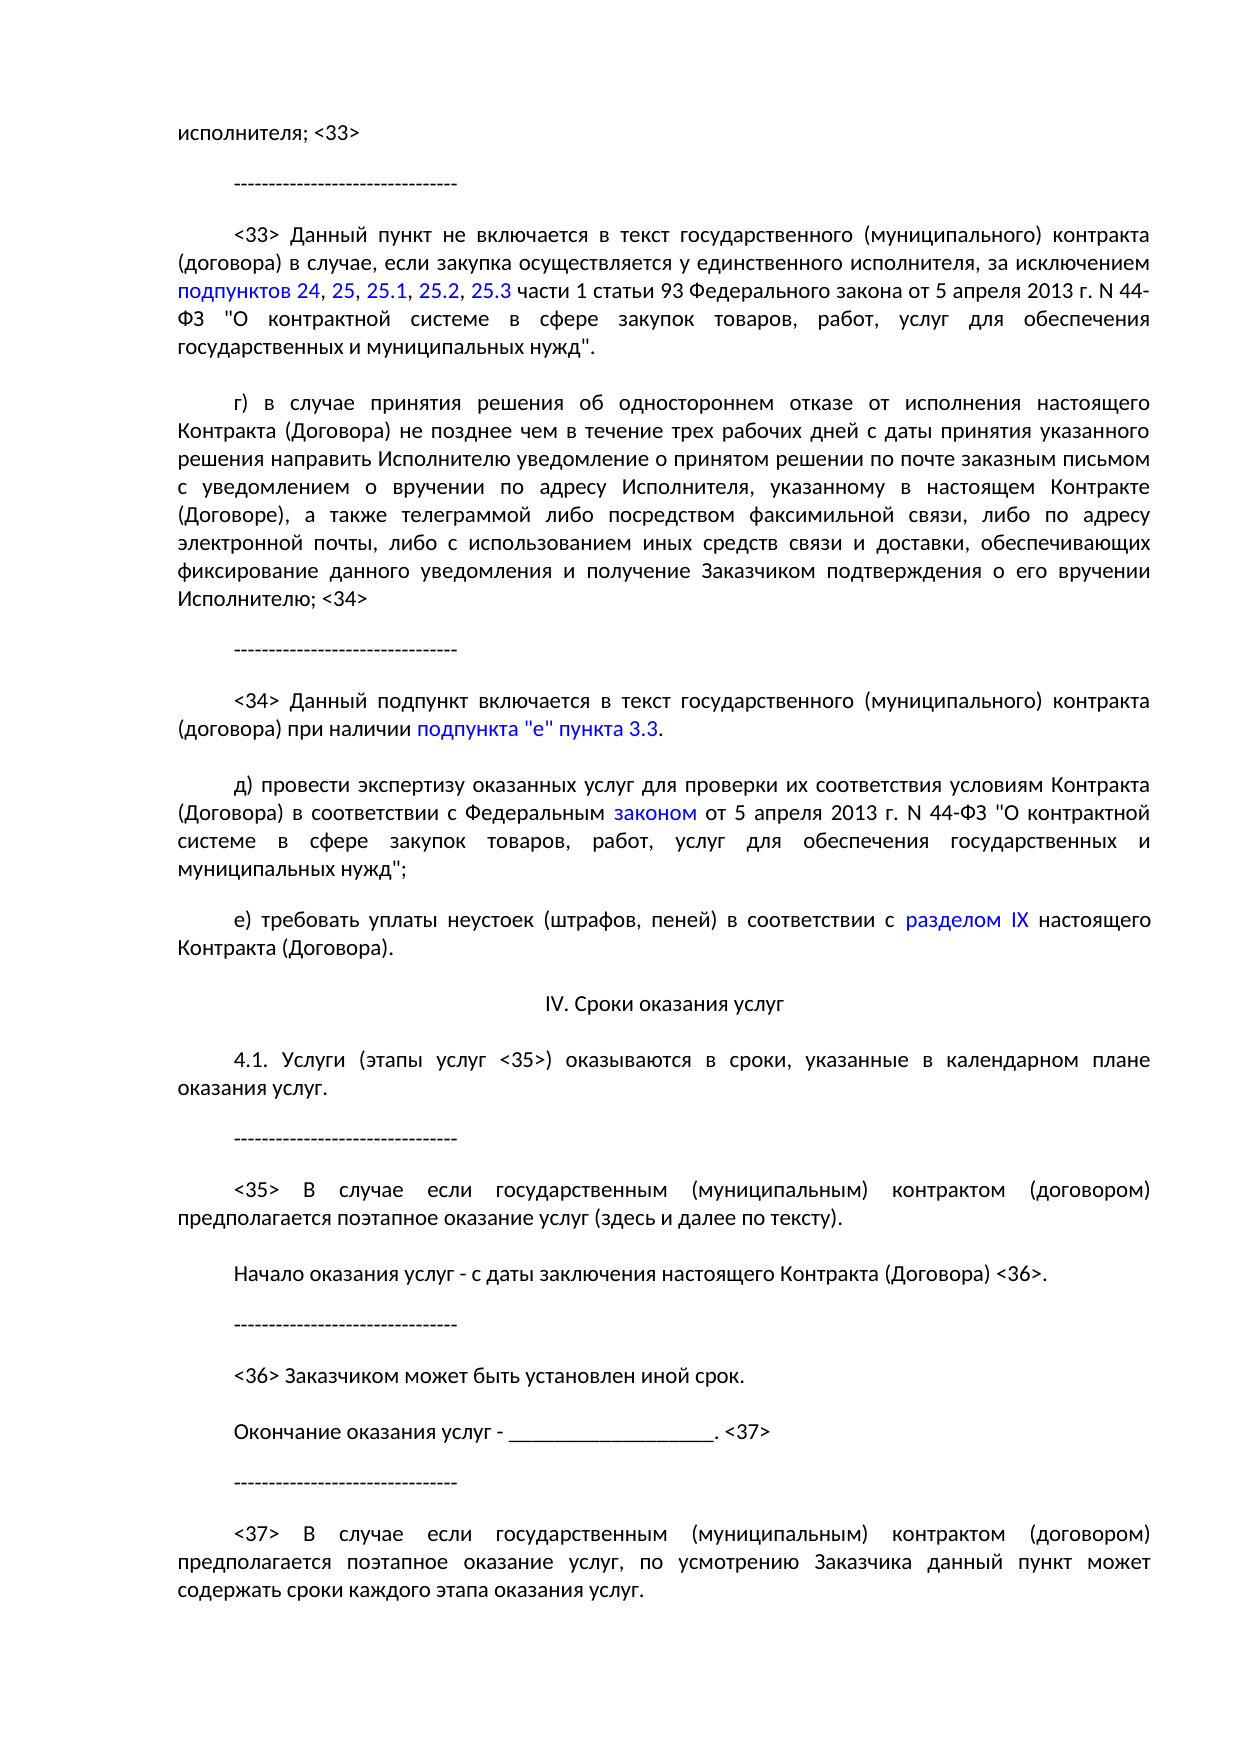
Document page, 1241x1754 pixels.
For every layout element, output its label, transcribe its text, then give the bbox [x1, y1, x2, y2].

text е) требовать уплаты неустоек (штрафов, пеней) в соответствии с разделом IX настоящего Контракта (Договора). [177, 905, 1152, 961]
text г) в случае принятия решения об одностороннем отказе от исполнения настоящего Контракта (Договора) не позднее чем в течение трех рабочих дней с даты принятия указанного решения направить Исполнителю уведомление о принятом решении по почте заказным письмом с уведомлением о вручении по адресу Исполнителя, указанному в настоящем Контракте (Договоре), а также телеграммой либо посредством факсимильной связи, либо по адресу электронной почты, либо с использованием иных средств связи и доставки, обеспечивающих фиксирование данного уведомления и получение Заказчиком подтверждения о его вручении Исполнителю; <34> [177, 388, 1152, 612]
text IV. Сроки оказания услуг [177, 989, 1152, 1017]
text -------------------------------- [177, 169, 1152, 197]
text <35> В случае если государственным (муниципальным) контрактом (договором) предполагается поэтапное оказание услуг (здесь и далее по тексту). [177, 1175, 1152, 1231]
text -------------------------------- [177, 1310, 1152, 1338]
text <33> Данный пункт не включается в текст государственного (муниципального) контракта (договора) в случае, если закупка осуществляется у единственного исполнителя, за исключением подпунктов 24, 25, 25.1, 25.2, 25.3 части 1 статьи 93 Федерального закона от 5 апреля 2013 г. N 44-ФЗ "О контрактной системе в сфере закупок товаров, работ, услуг для обеспечения государственных и муниципальных нужд". [177, 220, 1152, 360]
text -------------------------------- [177, 635, 1152, 663]
text <37> В случае если государственным (муниципальным) контрактом (договором) предполагается поэтапное оказание услуг, по усмотрению Заказчика данный пункт может содержать сроки каждого этапа оказания услуг. [177, 1519, 1152, 1603]
text -------------------------------- [177, 1124, 1152, 1152]
text д) провести экспертизу оказанных услуг для проверки их соответствия условиям Контракта (Договора) в соответствии с Федеральным законом от 5 апреля 2013 г. N 44-ФЗ "О контрактной системе в сфере закупок товаров, работ, услуг для обеспечения государственных и муниципальных нужд"; [177, 770, 1152, 882]
text <36> Заказчиком может быть установлен иной срок. [177, 1361, 1152, 1389]
text <34> Данный подпункт включается в текст государственного (муниципального) контракта (договора) при наличии подпункта "е" пункта 3.3. [177, 686, 1152, 742]
text -------------------------------- [177, 1468, 1152, 1496]
text Начало оказания услуг - с даты заключения настоящего Контракта (Договора) <36>. [177, 1259, 1152, 1287]
text Окончание оказания услуг - __________________. <37> [177, 1417, 1152, 1445]
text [177, 118, 1152, 146]
text 4.1. Услуги (этапы услуг <35>) оказываются в сроки, указанные в календарном плане оказания услуг. [177, 1045, 1152, 1101]
